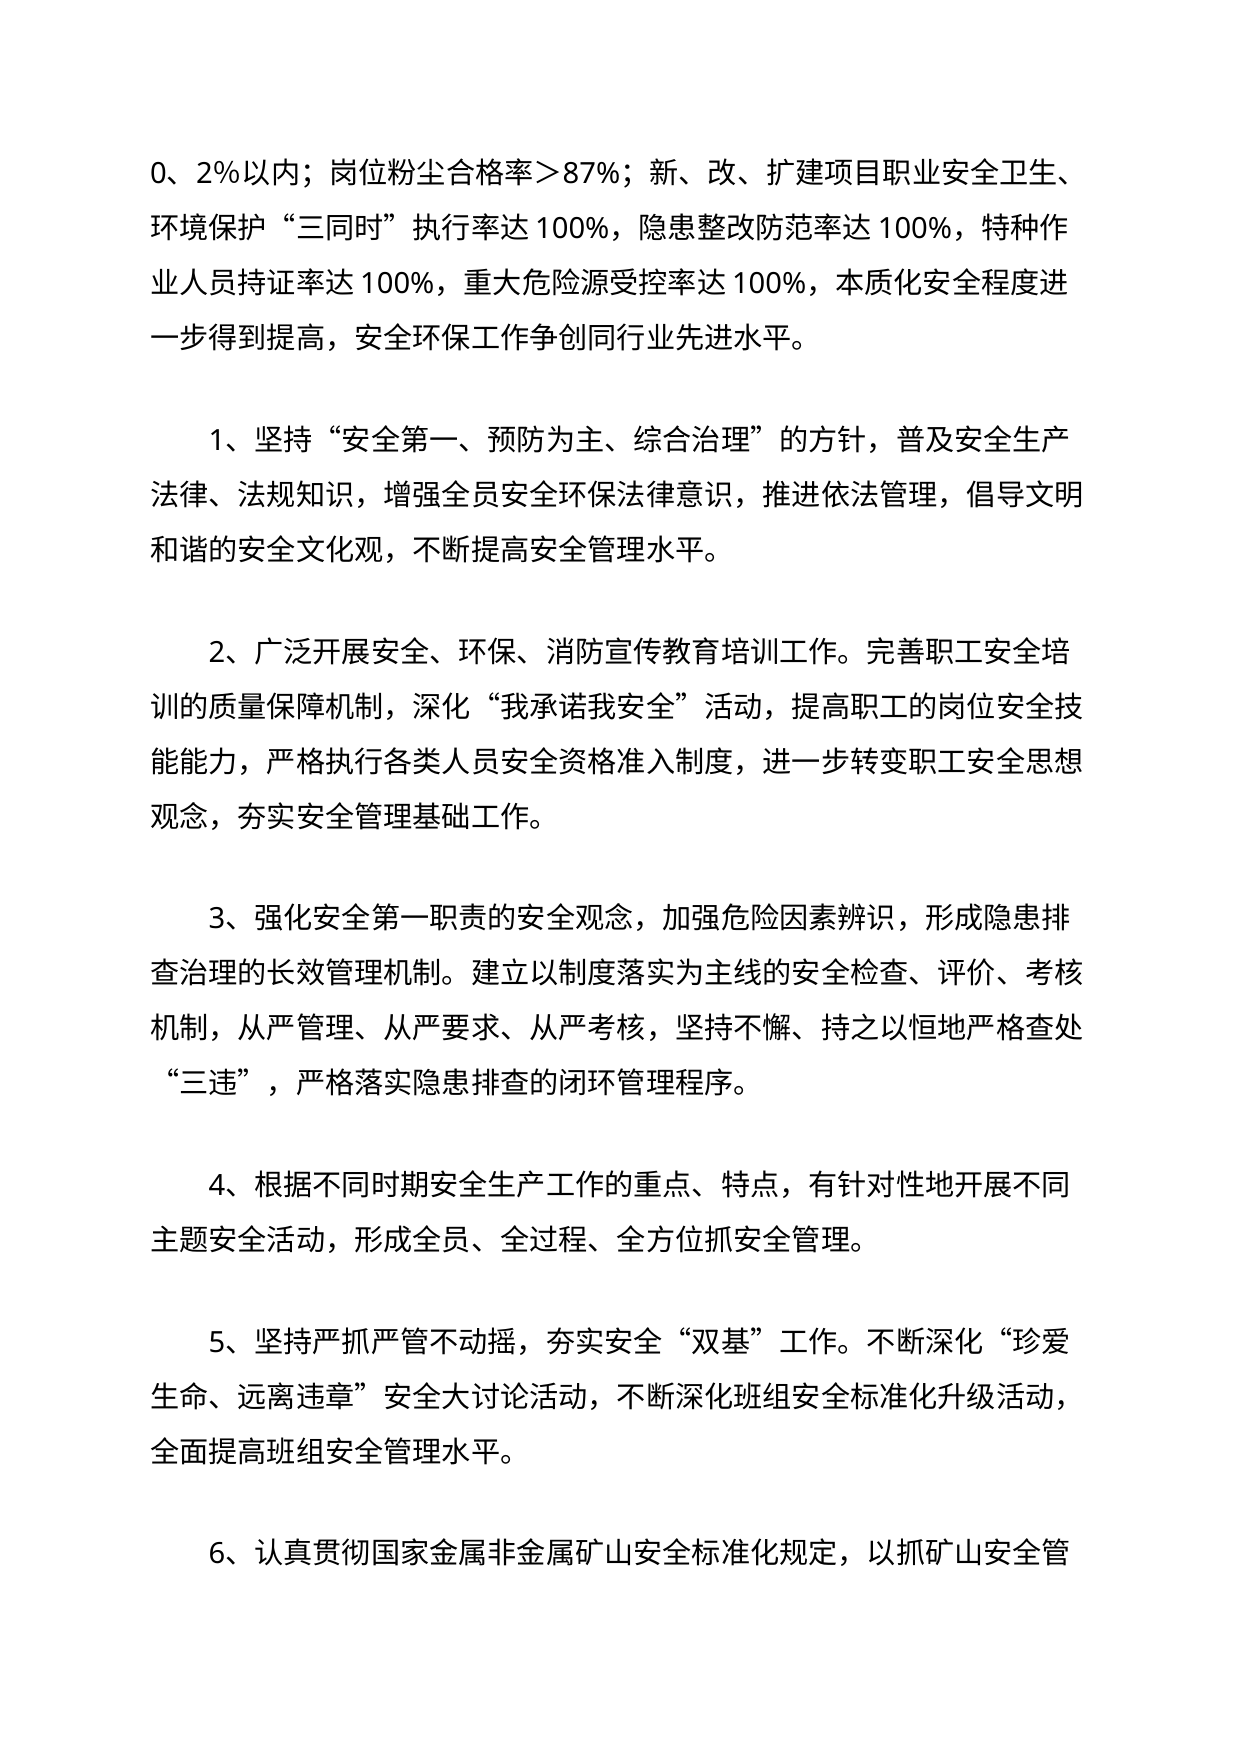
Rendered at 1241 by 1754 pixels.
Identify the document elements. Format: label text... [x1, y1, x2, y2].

text 4、根据不同时期安全生产工作的重点、特点，有针对性地开展不同主题安全活动，形成全员、全过程、全方位抓安全管理。 [150, 1162, 1090, 1259]
text 2、广泛开展安全、环保、消防宣传教育培训工作。完善职工安全培训的质量保障机制，深化“我承诺我安全”活动，提高职工的岗位安全技能能力，严格执行各类人员安全资格准入制度，进一步转变职工安全思想观念，夯实安全管理基础工作。 [150, 628, 1090, 836]
text 1、坚持“安全第一、预防为主、综合治理”的方针，普及安全生产法律、法规知识，增强全员安全环保法律意识，推进依法管理，倡导文明和谐的安全文化观，不断提高安全管理水平。 [150, 417, 1090, 569]
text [150, 150, 1090, 357]
text 5、坚持严抓严管不动摇，夯实安全“双基”工作。不断深化“珍爱生命、远离违章”安全大讨论活动，不断深化班组安全标准化升级活动，全面提高班组安全管理水平。 [150, 1318, 1090, 1471]
text 3、强化安全第一职责的安全观念，加强危险因素辨识，形成隐患排查治理的长效管理机制。建立以制度落实为主线的安全检查、评价、考核机制，从严管理、从严要求、从严考核，坚持不懈、持之以恒地严格查处“三违”，严格落实隐患排查的闭环管理程序。 [150, 895, 1090, 1102]
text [150, 1530, 1090, 1572]
